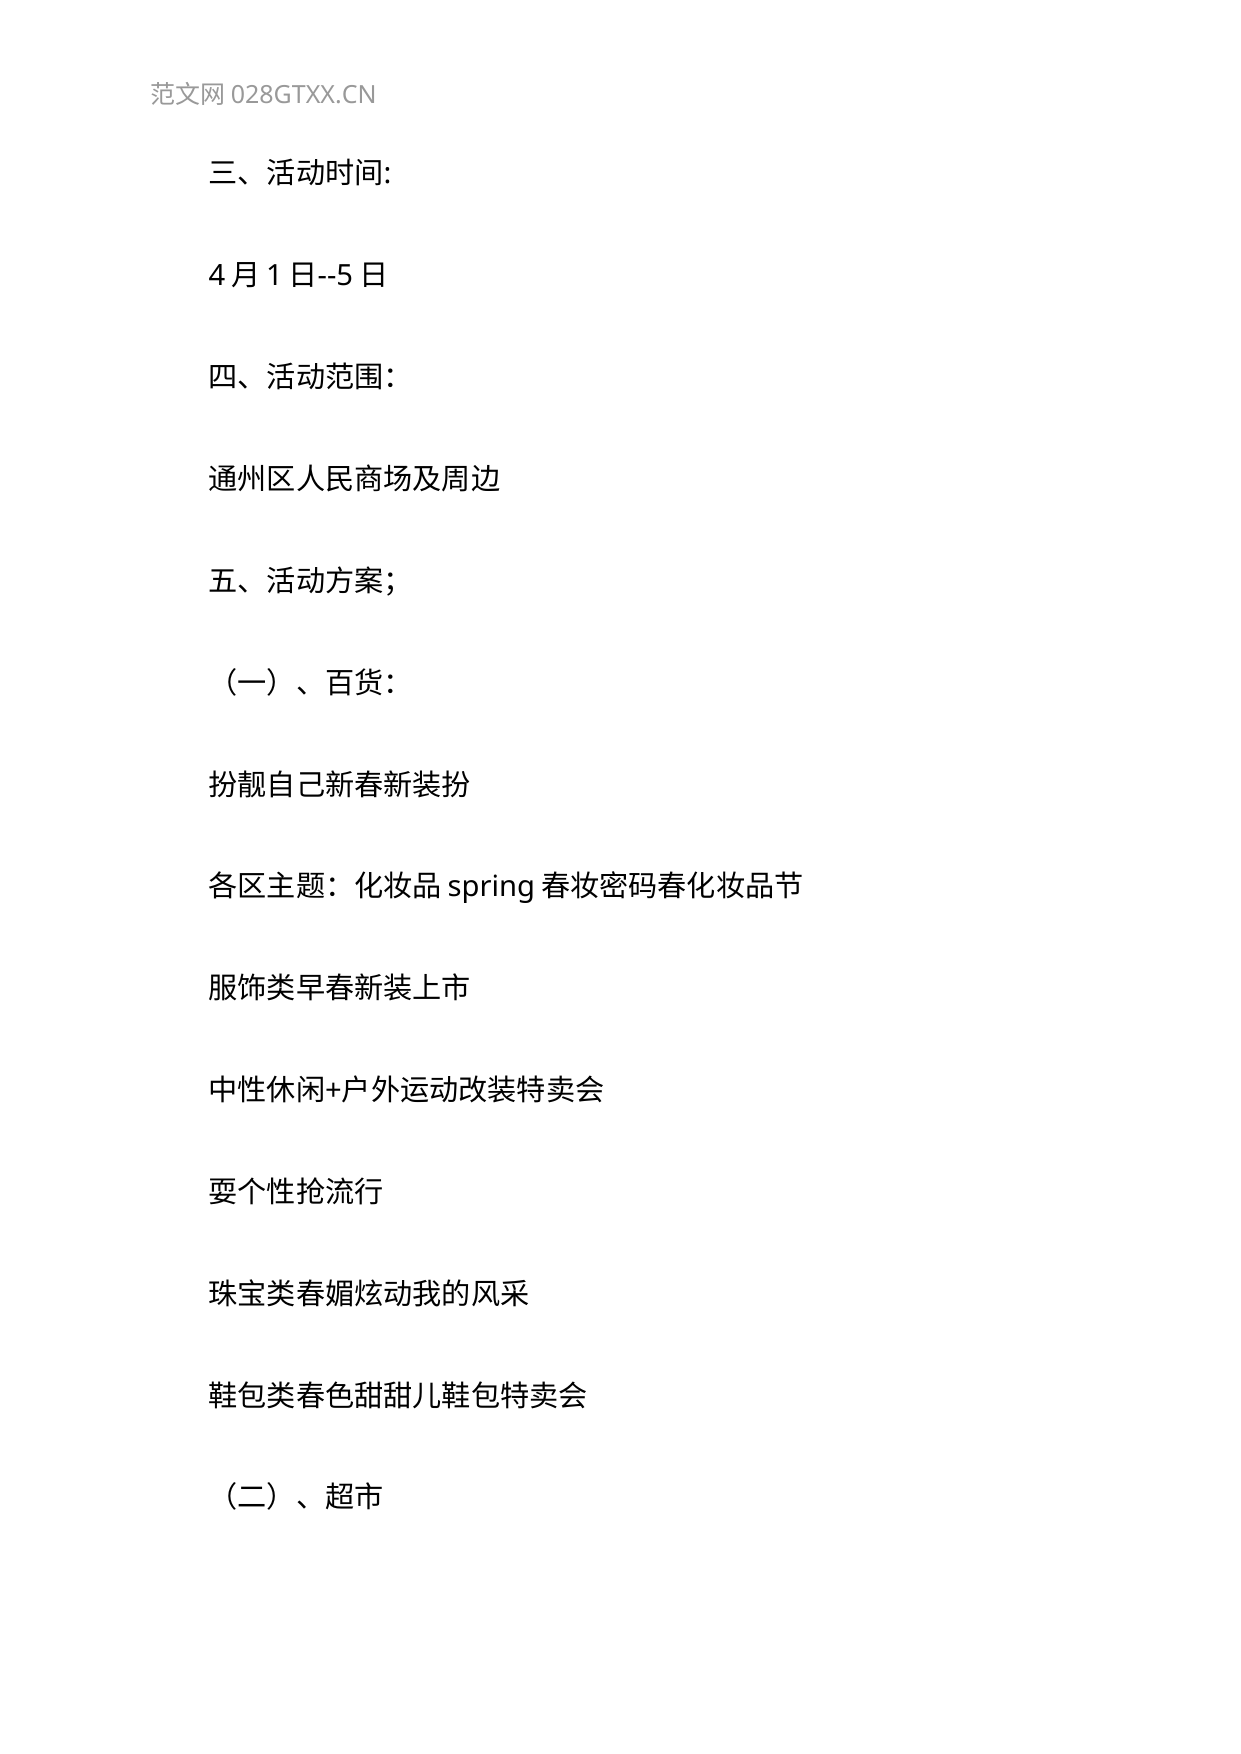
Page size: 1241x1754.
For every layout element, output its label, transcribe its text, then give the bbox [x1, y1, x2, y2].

text 五、活动方案； [150, 557, 1090, 600]
text 鞋包类春色甜甜儿鞋包特卖会 [150, 1372, 1090, 1414]
text 通州区人民商场及周边 [150, 456, 1090, 498]
text 四、活动范围： [150, 354, 1090, 396]
text 4月1日--5日 [150, 252, 1090, 294]
text （二）、超市 [150, 1474, 1090, 1516]
text 珠宝类春媚炫动我的风采 [150, 1270, 1090, 1313]
text （一）、百货： [150, 659, 1090, 702]
text 中性休闲+户外运动改装特卖会 [150, 1067, 1090, 1109]
text 耍个性抢流行 [150, 1168, 1090, 1211]
text 服饰类早春新装上市 [150, 965, 1090, 1007]
text 三、活动时间: [150, 150, 1090, 192]
text 扮靓自己新春新装扮 [150, 761, 1090, 803]
text 各区主题：化妆品spring春妆密码春化妆品节 [150, 863, 1090, 905]
